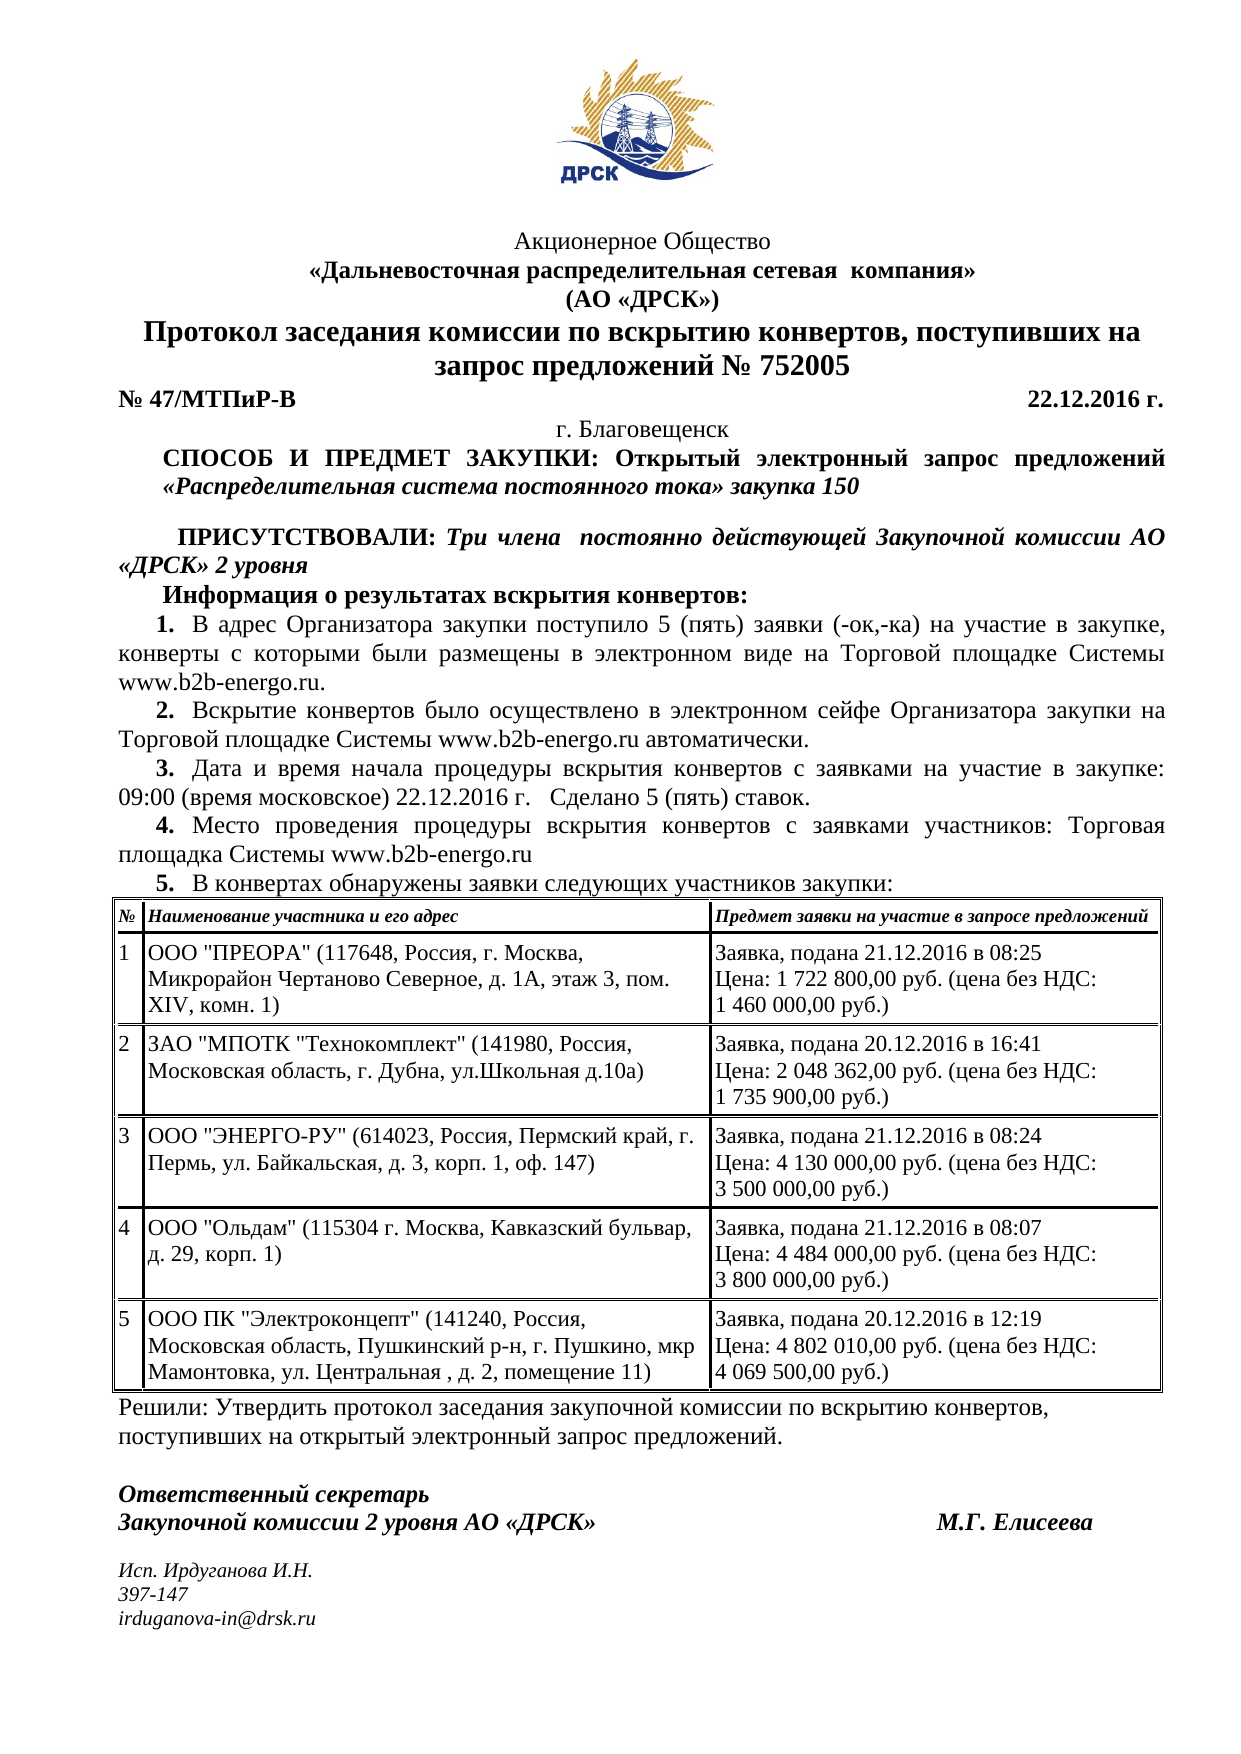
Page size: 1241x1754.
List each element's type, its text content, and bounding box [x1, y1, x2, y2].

text irduganova-in@drsk.ru [118, 1606, 1167, 1630]
table_cell ООО "Ольдам" (115304 г. Москва, Кавказский бульвар, д. 29, корп. 1) [145, 1209, 709, 1298]
text Решили: Утвердить протокол заседания закупочной комиссии по вскрытию конвертов, поступивших на открытый электронный запрос предложений. [118, 1392, 1167, 1450]
list Вскрытие конвертов было осуществлено в электронном сейфе Организатора закупки на Торговой площадке Системы www.b2b-energo.ru автоматически. [118, 696, 1167, 753]
table_cell Заявка, подана 21.12.2016 в 08:07 Цена: 4 484 000,00 руб. (цена без НДС: 3 800 000,00 руб.) [712, 1206, 1160, 1298]
picture [555, 59, 715, 189]
text г. Благовещенск [118, 414, 1167, 443]
table_header Наименование участника и его адрес [143, 898, 710, 931]
table_header № [114, 898, 143, 931]
list Дата и время начала процедуры вскрытия конвертов с заявками на участие в закупке: 09:00 (время московское) 22.12.2016 г. Сделано 5 (пять) ставок. [118, 753, 1167, 811]
list В адрес Организатора закупки поступило 5 (пять) заявки (-ок,-ка) на участие в закупке, конверты с которыми были размещены в электронном виде на Торговой площадке Системы www.b2b-energo.ru. [118, 609, 1167, 696]
table_cell 3 [115, 1114, 142, 1206]
table_cell 1 [115, 931, 142, 1023]
text (АО «ДРСК») [118, 284, 1167, 313]
text ПРИСУТСТВОВАЛИ: Три члена постоянно действующей Закупочной комиссии АО «ДРСК» 2 уровня [118, 522, 1167, 579]
table_cell ЗАО "МПОТК "Технокомплект" (141980, Россия, Московская область, г. Дубна, ул.Школьная д.10а) [145, 1026, 709, 1114]
text Информация о результатах вскрытия конвертов: [118, 579, 1167, 609]
text Протокол заседания комиссии по вскрытию конвертов, поступивших на запрос предложений № 752005 [118, 313, 1167, 382]
text СПОСОБ И ПРЕДМЕТ ЗАКУПКИ: Открытый электронный запрос предложений «Распределительная система постоянного тока» закупка 150 [162, 443, 1167, 500]
text Закупочной комиссии 2 уровня АО «ДРСК» М.Г. Елисеева [118, 1507, 1167, 1536]
text Ответственный секретарь [118, 1479, 1167, 1507]
table_cell ООО "ЭНЕРГО-РУ" (614023, Россия, Пермский край, г. Пермь, ул. Байкальская, д. 3, корп. 1, оф. 147) [145, 1118, 709, 1206]
table_cell ООО "ПРЕОРА" (117648, Россия, г. Москва, Микрорайон Чертаново Северное, д. 1А, этаж 3, пом. XIV, комн. 1) [145, 934, 709, 1023]
text 397-147 [118, 1582, 1167, 1606]
table_header № 47/МТПиР-В [117, 382, 641, 414]
table_cell 5 [114, 1298, 143, 1389]
table_cell 2 [114, 1023, 143, 1114]
list В конвертах обнаружены заявки следующих участников закупки: [118, 868, 1167, 897]
table_cell Заявка, подана 21.12.2016 в 08:25 Цена: 1 722 800,00 руб. (цена без НДС: 1 460 000,00 руб.) [712, 931, 1160, 1023]
table_header 22.12.2016 г. [641, 382, 1165, 414]
table_cell Заявка, подана 20.12.2016 в 12:19 Цена: 4 802 010,00 руб. (цена без НДС: 4 069 500,00 руб.) [710, 1298, 1161, 1389]
table_cell 4 [115, 1206, 142, 1298]
text Исп. Ирдуганова И.Н. [118, 1558, 1167, 1582]
table_cell ООО ПК "Электроконцепт" (141240, Россия, Московская область, Пушкинский р-н, г. Пушкино, мкр Мамонтовка, ул. Центральная , д. 2, помещение 11) [143, 1301, 710, 1389]
table_cell Заявка, подана 21.12.2016 в 08:24 Цена: 4 130 000,00 руб. (цена без НДС: 3 500 000,00 руб.) [712, 1114, 1160, 1206]
text «Дальневосточная распределительная сетевая компания» [118, 255, 1167, 284]
table_cell Заявка, подана 20.12.2016 в 16:41 Цена: 2 048 362,00 руб. (цена без НДС: 1 735 900,00 руб.) [710, 1023, 1161, 1114]
text Акционерное Общество [118, 226, 1167, 255]
table_header Предмет заявки на участие в запросе предложений [710, 900, 1160, 931]
list Место проведения процедуры вскрытия конвертов с заявками участников: Торговая площадка Системы www.b2b-energo.ru [118, 811, 1167, 868]
